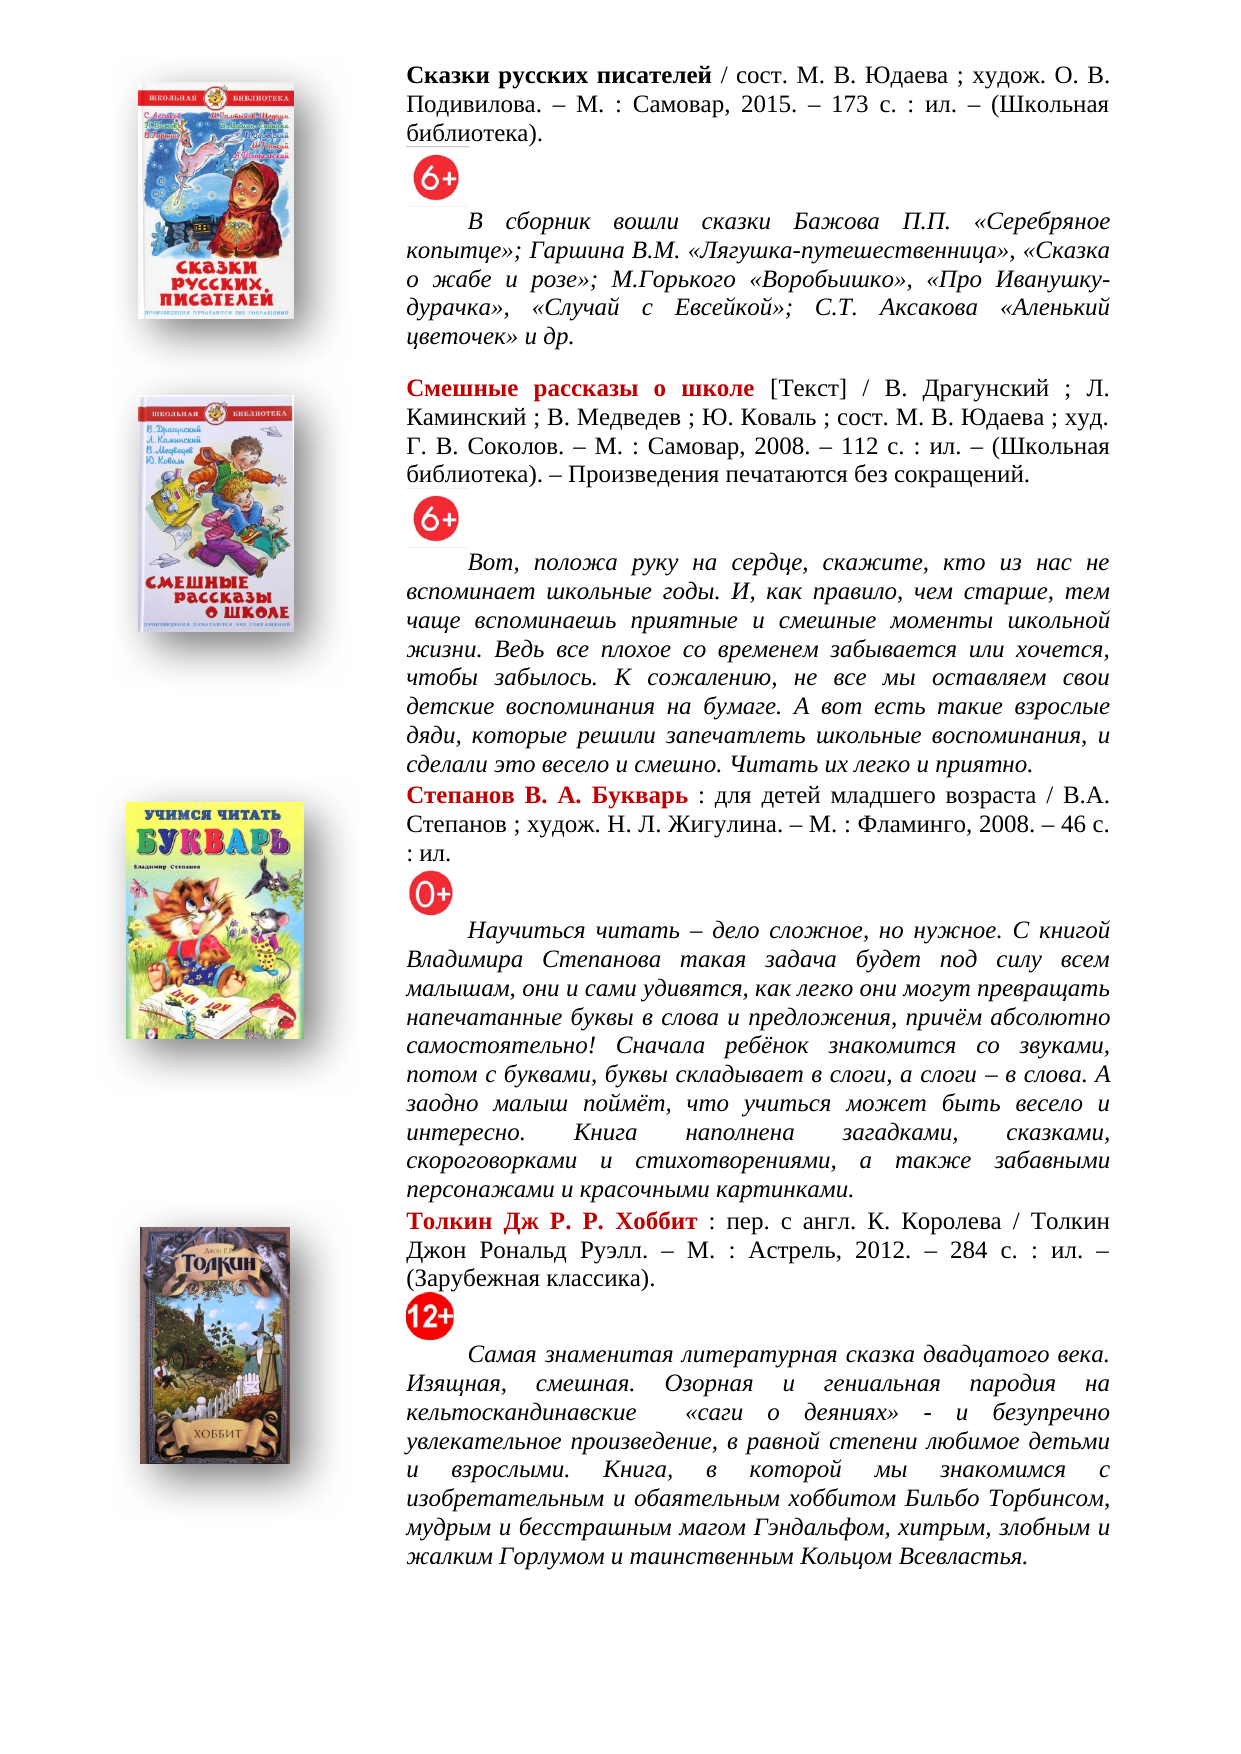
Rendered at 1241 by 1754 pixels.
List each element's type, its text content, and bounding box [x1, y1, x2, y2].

table_cell Толкин Дж Р. Р. Хоббит : пер. с англ. К. Королева / Толкин Джон Рональд Руэлл. – М. : Астрель, 2012. – 284 с. : ил. – (Зарубежная классика). Самая знаменитая литературная сказка двадцатого века. Изящная, смешная. Озорная и гениальная пародия на кельтоскандинавские «саги о деяниях» - и безупречно увлекательное произведение, в равной степени любимое детьми и взрослыми. Книга, в которой мы знакомимся с изобретательным и обаятельным хоббитом Бильбо Торбинсом, мудрым и бесстрашным магом Гэндальфом, хитрым, злобным и жалким Горлумом и таинственным Кольцом Всевластья. [404, 1204, 1112, 1571]
picture [406, 1292, 454, 1340]
table_cell [58, 779, 404, 1204]
picture [138, 395, 294, 632]
table_cell Степанов В. А. Букварь : для детей младшего возраста / В.А. Степанов ; худож. Н. Л. Жигулина. – М. : Фламинго, 2008. – 46 с. : ил. Научиться читать – дело сложное, но нужное. С книгой Владимира Степанова такая задача будет под силу всем малышам, они и сами удивятся, как легко они могут превращать напечатанные буквы в слова и предложения, причём абсолютно самостоятельно! Сначала ребёнок знакомится со звуками, потом с буквами, буквы складывает в слоги, а слоги – в слова. А заодно малыш поймёт, что учиться может быть весело и интересно. Книга наполнена загадками, сказками, скороговорками и стихотворениями, а также забавными персонажами и красочными картинками. [404, 779, 1112, 1204]
picture [138, 82, 294, 319]
picture [406, 866, 457, 916]
picture [140, 1227, 290, 1464]
table_cell Смешные рассказы о школе [Текст] / В. Драгунский ; Л. Каминский ; В. Медведев ; Ю. Коваль ; сост. М. В. Юдаева ; худ. Г. В. Соколов. – М. : Самовар, 2008. – 112 с. : ил. – (Школьная библиотека). – Произведения печатаются без сокращений. Вот, положа руку на сердце, скажите, кто из нас не вспоминает школьные годы. И, как правило, чем старше, тем чаще вспоминаешь приятные и смешные моменты школьной жизни. Ведь все плохое со временем забывается или хочется, чтобы забылось. К сожалению, не все мы оставляем свои детские воспоминания на бумаге. А вот есть такие взрослые дяди, которые решили запечатлеть школьные воспоминания, и сделали это весело и смешно. Читать их легко и приятно. [404, 372, 1112, 779]
picture [126, 802, 304, 1039]
table_cell [58, 1204, 404, 1571]
table_cell [58, 59, 404, 372]
table_cell [58, 372, 404, 779]
table_cell Сказки русских писателей / сост. М. В. Юдаева ; худож. О. В. Подивилова. – М. : Самовар, 2015. – 173 с. : ил. – (Школьная библиотека). В сборник вошли сказки Бажова П.П. «Серебряное копытце»; Гаршина В.М. «Лягушка-путешественница», «Сказка о жабе и розе»; М.Горького «Воробьишко», «Про Иванушку-дурачка», «Случай с Евсейкой»; С.Т. Аксакова «Аленький цветочек» и др. [404, 59, 1112, 372]
picture [406, 488, 469, 548]
picture [406, 146, 469, 207]
